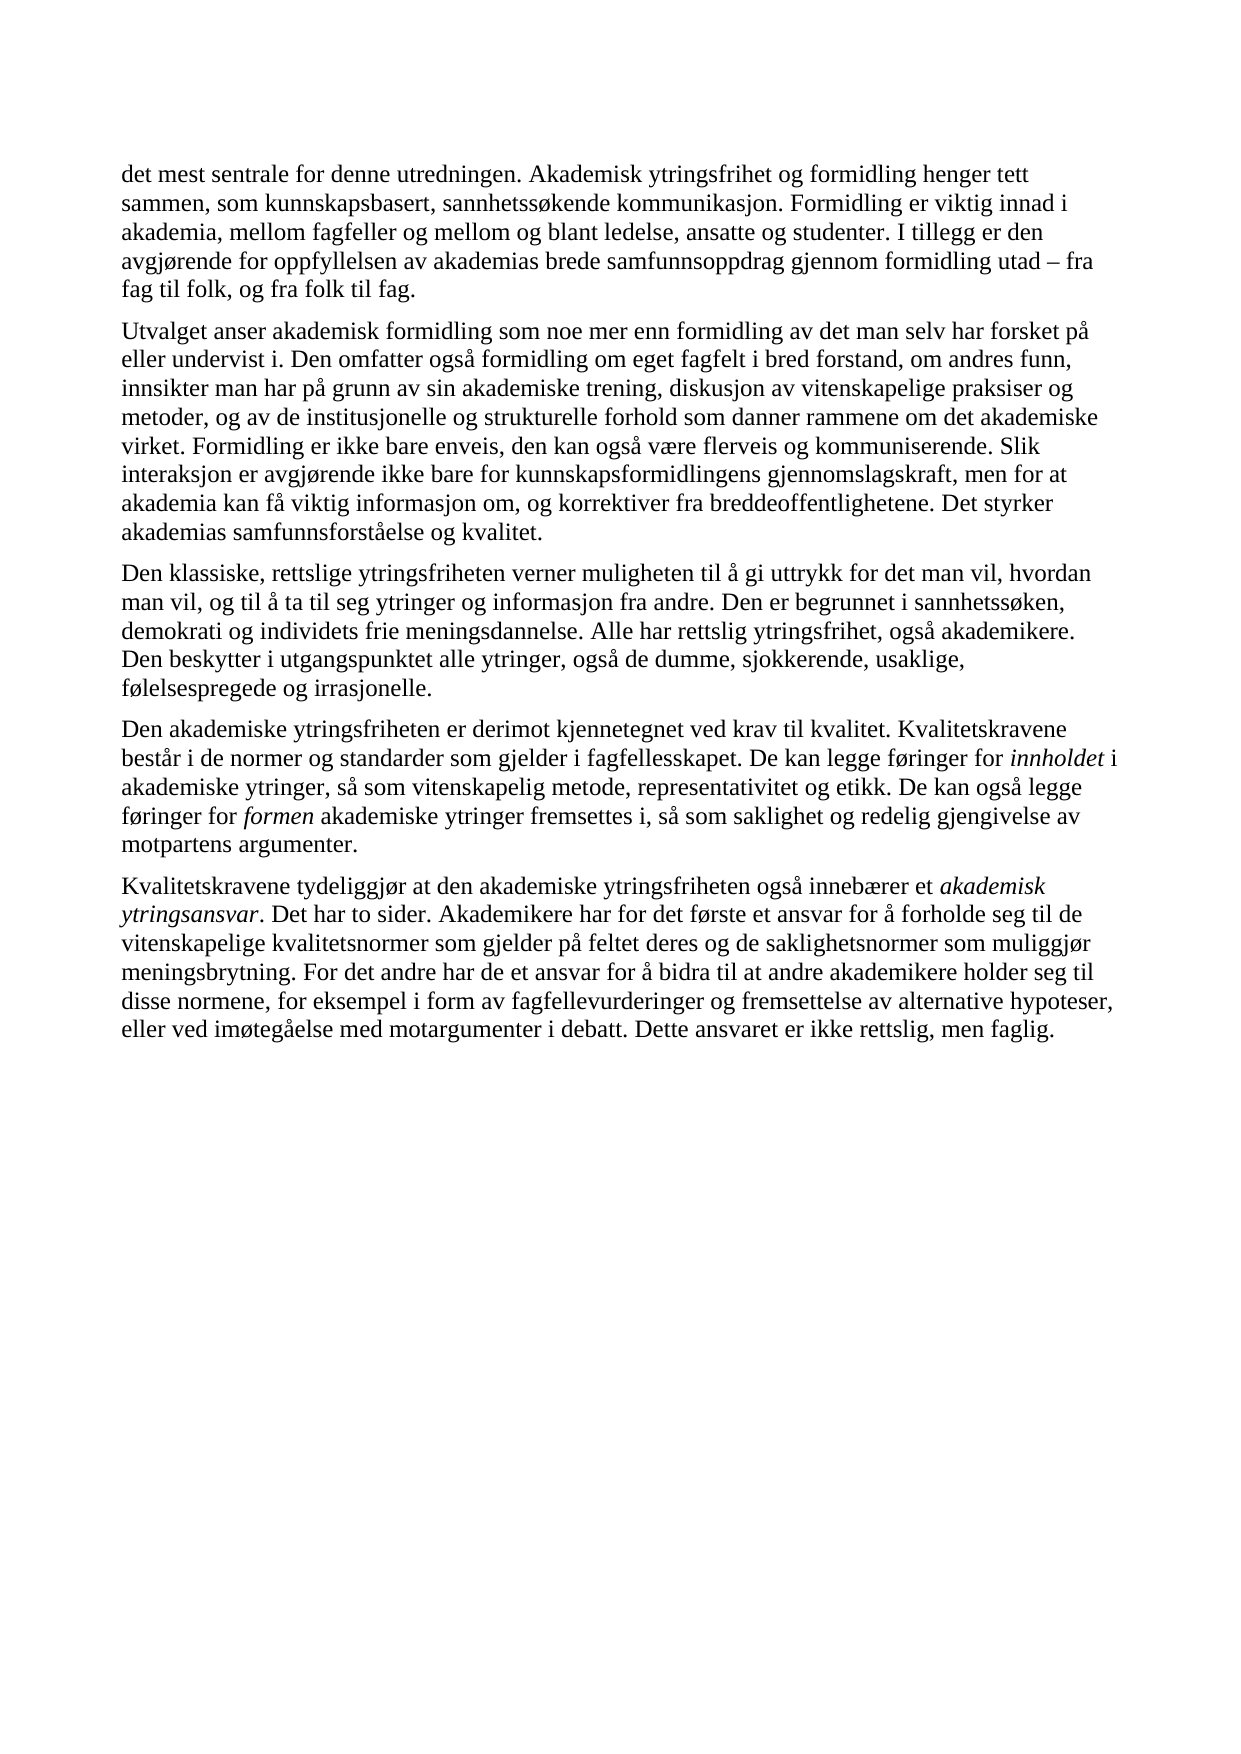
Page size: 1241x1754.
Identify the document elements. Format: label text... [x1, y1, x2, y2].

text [121, 159, 1119, 303]
text Utvalget anser akademisk formidling som noe mer enn formidling av det man selv har forsket på eller undervist i. Den omfatter også formidling om eget fagfelt i bred forstand, om andres funn, innsikter man har på grunn av sin akademiske trening, diskusjon av vitenskapelige praksiser og metoder, og av de institusjonelle og strukturelle forhold som danner rammene om det akademiske virket. Formidling er ikke bare enveis, den kan også være flerveis og kommuniserende. Slik interaksjon er avgjørende ikke bare for kunnskapsformidlingens gjennomslagskraft, men for at akademia kan få viktig informasjon om, og korrektiver fra breddeoffentlighetene. Det styrker akademias samfunnsforståelse og kvalitet. [121, 316, 1119, 546]
text Den akademiske ytringsfriheten er derimot kjennetegnet ved krav til kvalitet. Kvalitetskravene består i de normer og standarder som gjelder i fagfellesskapet. De kan legge føringer for innholdet i akademiske ytringer, så som vitenskapelig metode, representativitet og etikk. De kan også legge føringer for formen akademiske ytringer fremsettes i, så som saklighet og redelig gjengivelse av motpartens argumenter. [121, 714, 1119, 858]
text Kvalitetskravene tydeliggjør at den akademiske ytringsfriheten også innebærer et akademisk ytringsansvar. Det har to sider. Akademikere har for det første et ansvar for å forholde seg til de vitenskapelige kvalitetsnormer som gjelder på feltet deres og de saklighetsnormer som muliggjør meningsbrytning. For det andre har de et ansvar for å bidra til at andre akademikere holder seg til disse normene, for eksempel i form av fagfellevurderinger og fremsettelse av alternative hypoteser, eller ved imøtegåelse med motargumenter i debatt. Dette ansvaret er ikke rettslig, men faglig. [121, 871, 1119, 1043]
text Den klassiske, rettslige ytringsfriheten verner muligheten til å gi uttrykk for det man vil, hvordan man vil, og til å ta til seg ytringer og informasjon fra andre. Den er begrunnet i sannhetssøken, demokrati og individets frie meningsdannelse. Alle har rettslig ytringsfrihet, også akademikere. Den beskytter i utgangspunktet alle ytringer, også de dumme, sjokkerende, usaklige, følelsespregede og irrasjonelle. [121, 558, 1119, 702]
